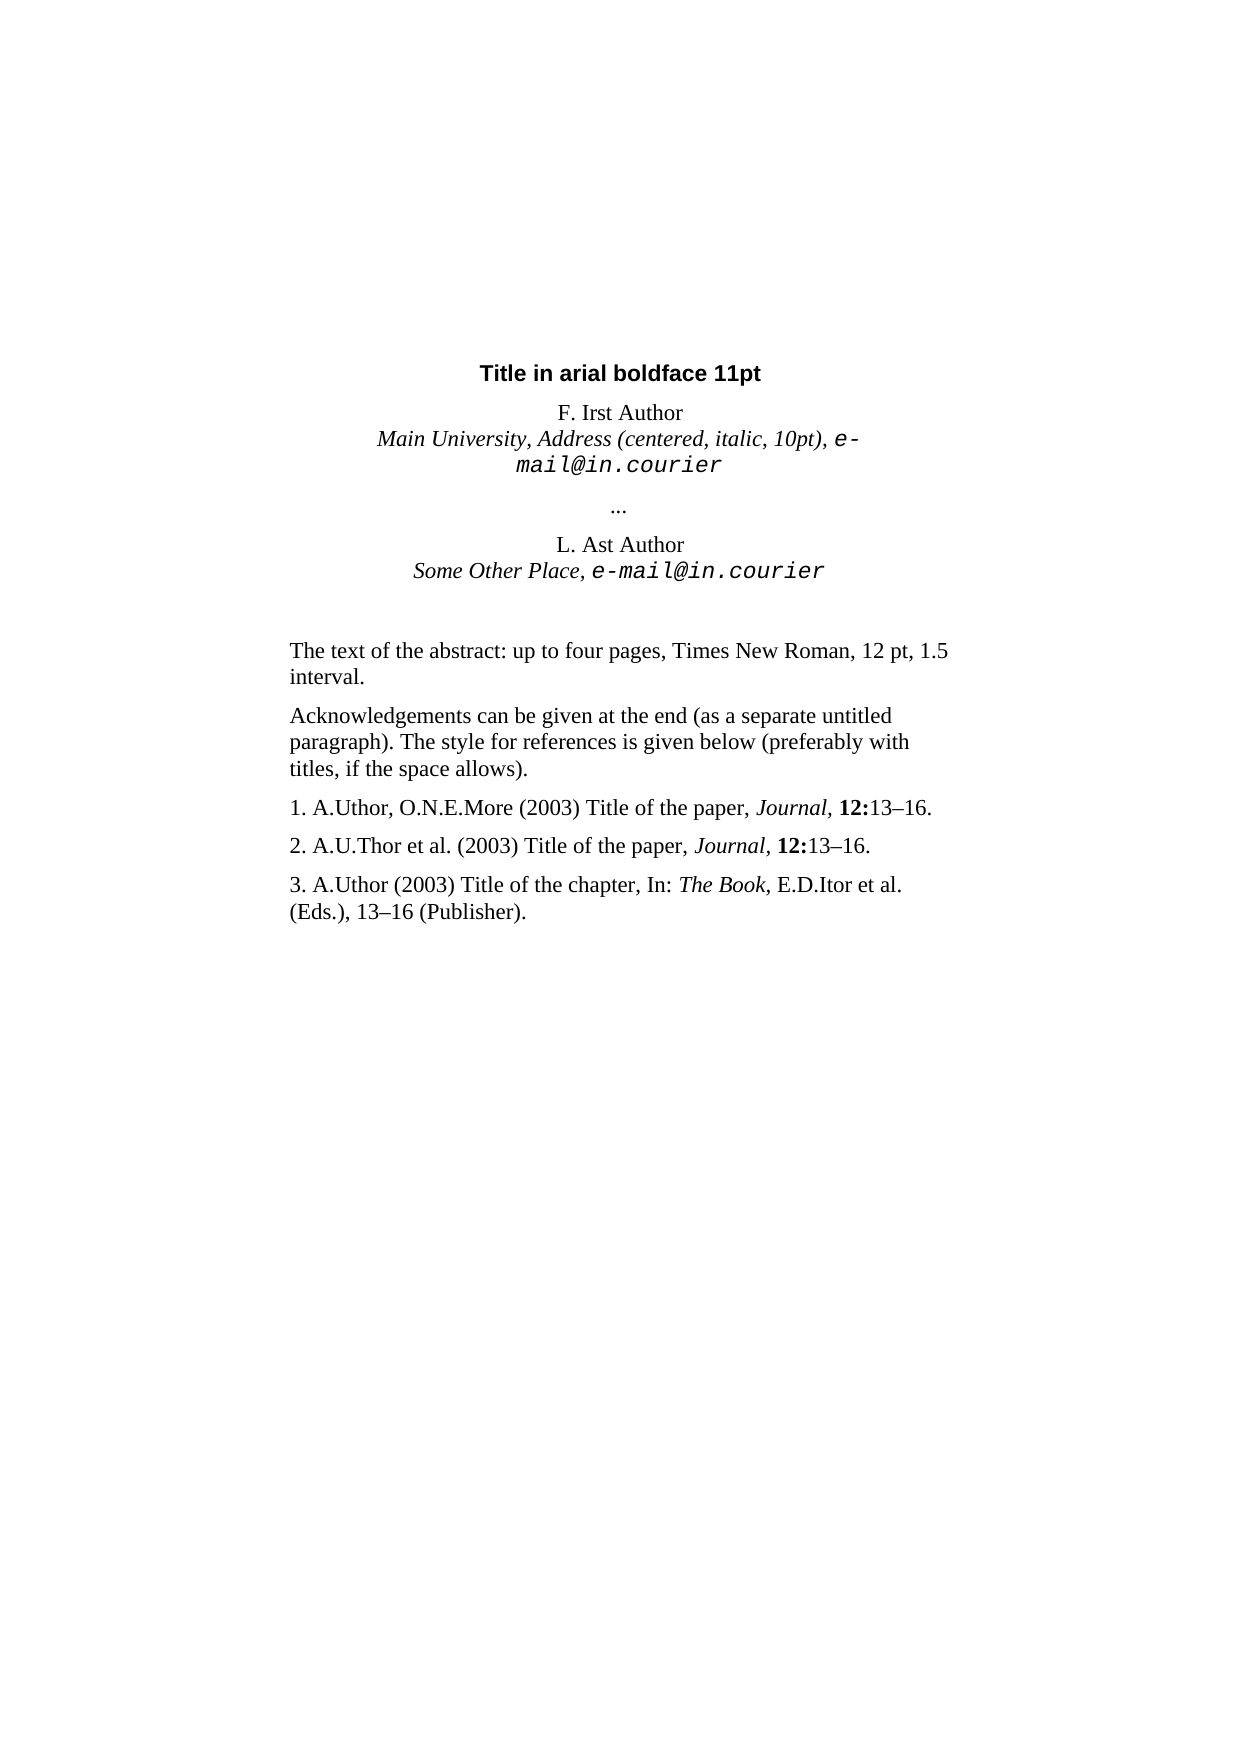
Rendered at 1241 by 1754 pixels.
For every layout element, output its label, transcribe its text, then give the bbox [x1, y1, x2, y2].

text The text of the abstract: up to four pages, Times New Roman, 12 pt, 1.5 interval. [289, 637, 951, 689]
text 2. A.U.Thor et al. (2003) Title of the paper, Journal, 12:13–16. [289, 832, 951, 859]
title Title in arial boldface 11pt [289, 360, 951, 387]
text Acknowledgements can be given at the end (as a separate untitled paragraph). The style for references is given below (preferably with titles, if the space allows). [289, 702, 951, 781]
text L. Ast Author [289, 531, 951, 557]
text 1. A.Uthor, O.N.E.More (2003) Title of the paper, Journal, 12:13–16. [289, 794, 951, 820]
text ... [289, 492, 951, 518]
text F. Irst Author [289, 399, 951, 425]
text Some Other Place, e-mail@in.courier [289, 557, 951, 586]
text Main University, Address (centered, italic, 10pt), e-mail@in.courier [289, 425, 951, 479]
text 3. A.Uthor (2003) Title of the chapter, In: The Book, E.D.Itor et al. (Eds.), 13–16 (Publisher). [289, 871, 951, 924]
